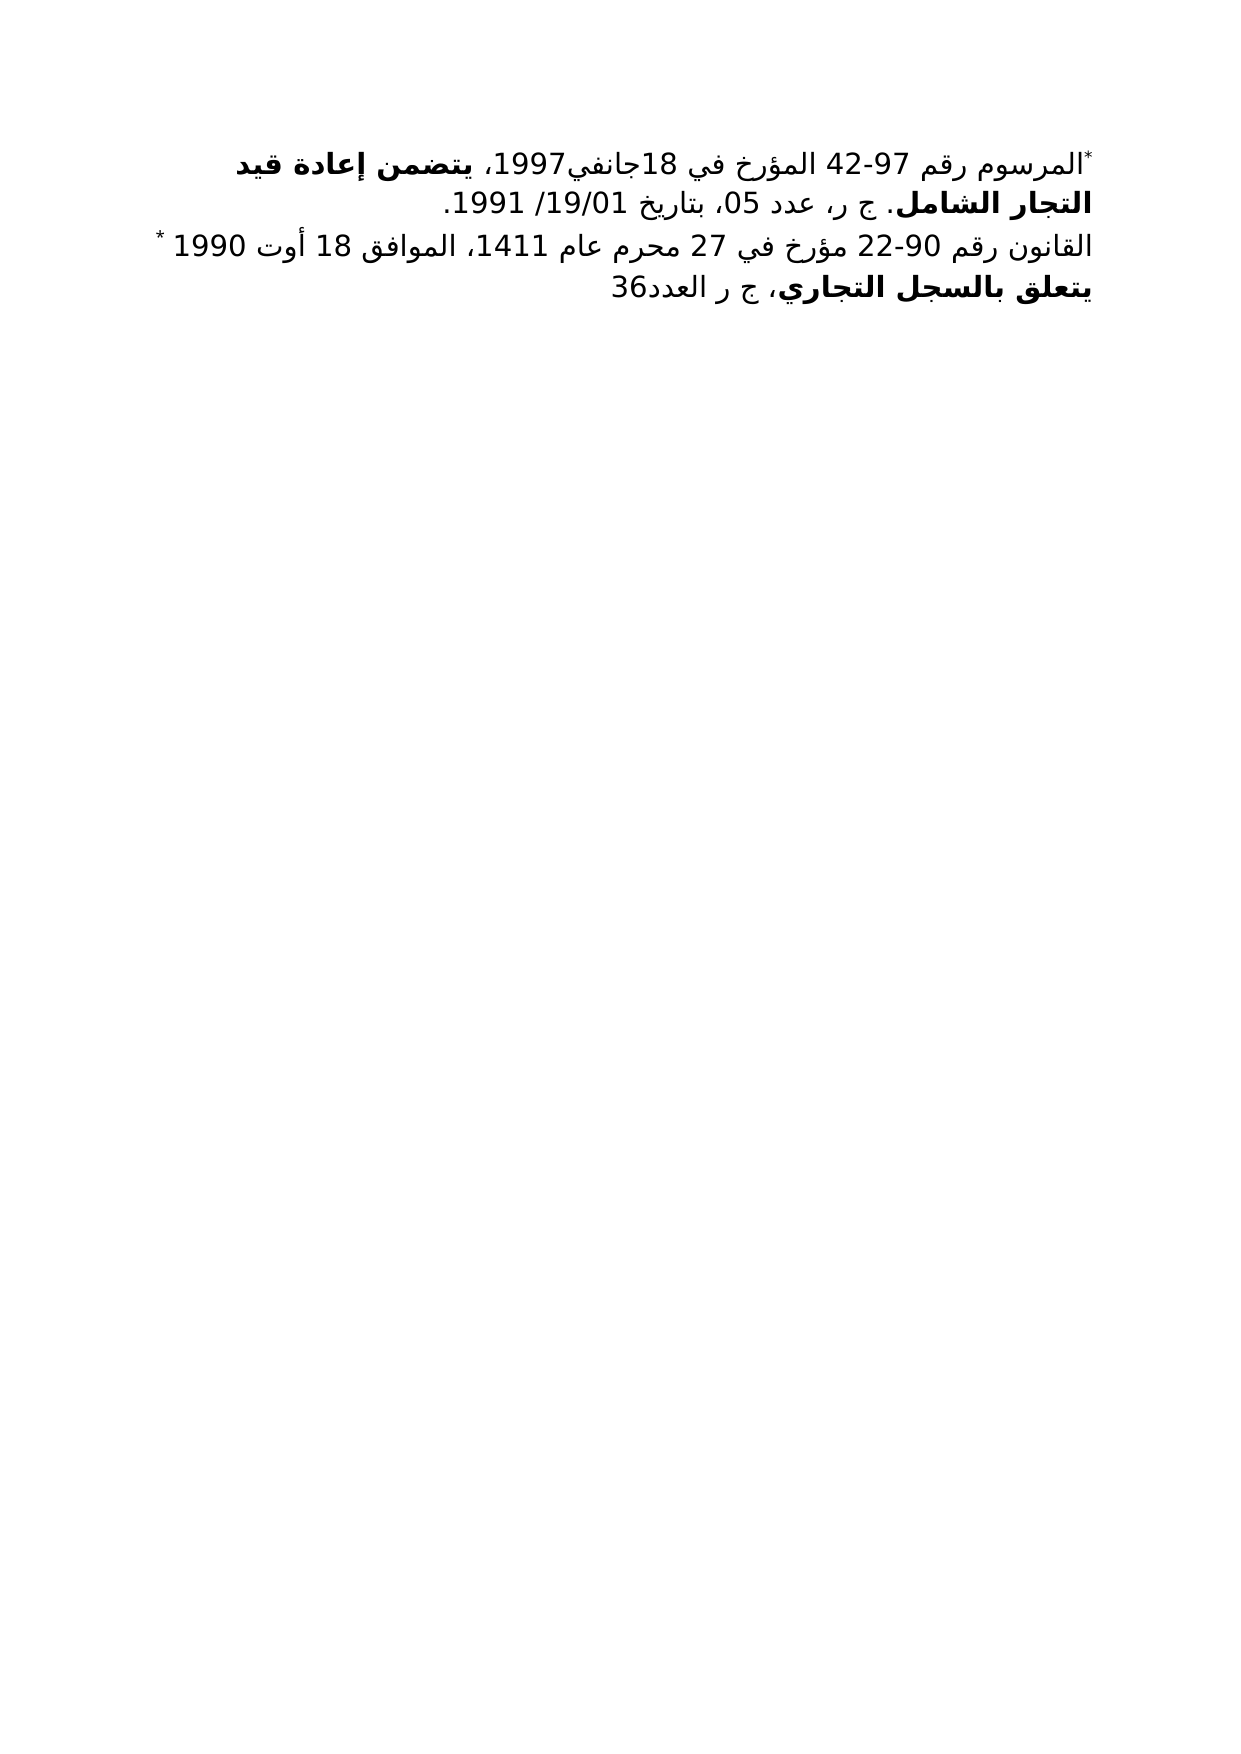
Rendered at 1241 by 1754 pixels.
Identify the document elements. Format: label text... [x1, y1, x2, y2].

text * القانون رقم 90-22 مؤرخ في 27 محرم عام 1411، الموافق 18 أوت 1990 يتعلق بالسجل التجاري، ج ر العدد36 [148, 226, 1093, 304]
text *المرسوم رقم 97-42 المؤرخ في 18جانفي1997، يتضمن إعادة قيد التجار الشامل. ج ر، عدد 05، بتاريخ 19/01/ 1991. [148, 148, 1093, 221]
